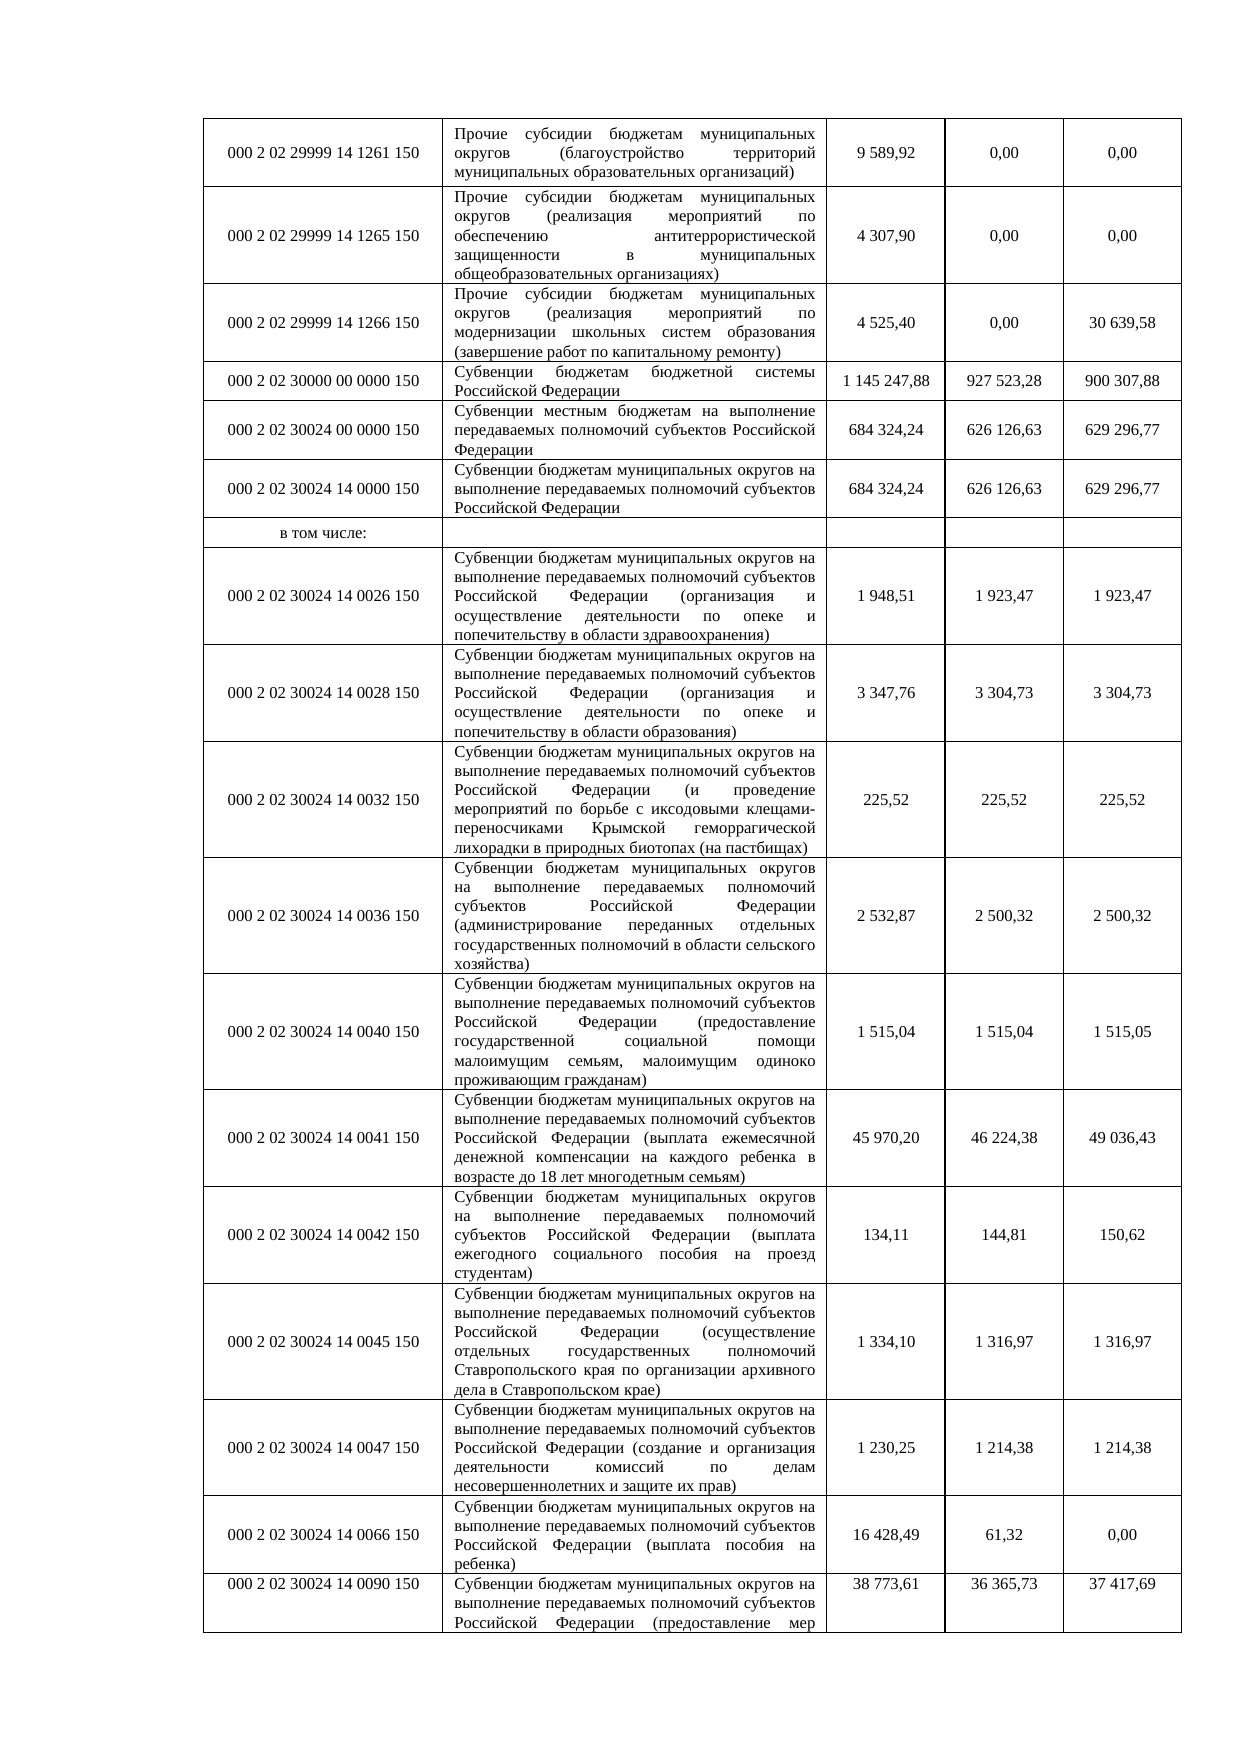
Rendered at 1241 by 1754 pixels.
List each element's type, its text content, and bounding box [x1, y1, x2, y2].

table_cell Прочие субсидии бюджетам муниципальных округов (реализация мероприятий по обеспечению антитеррористической защищенности в муниципальных общеобразовательных организациях) [443, 187, 826, 283]
table_cell 2 500,32 [946, 858, 1063, 973]
table_cell Субвенции бюджетам муниципальных округов на выполнение передаваемых полномочий субъектов Российской Федерации (администрирование переданных отдельных государственных полномочий в области сельского хозяйства) [443, 858, 826, 973]
table_cell Субвенции бюджетам бюджетной системы Российской Федерации [443, 362, 826, 400]
table_cell 000 2 02 30024 00 0000 150 [204, 401, 442, 458]
table_cell 36 365,73 [946, 1574, 1063, 1632]
table_cell 000 2 02 30024 14 0066 150 [204, 1496, 442, 1573]
table_cell 144,81 [946, 1187, 1063, 1282]
table_cell 000 2 02 30024 14 0026 150 [204, 548, 442, 644]
table_cell 2 500,32 [1064, 858, 1181, 973]
table_cell 1 145 247,88 [827, 362, 944, 400]
table_cell 30 639,58 [1064, 284, 1181, 361]
table_cell 0,00 [946, 119, 1063, 186]
table_cell 684 324,24 [827, 401, 944, 458]
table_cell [443, 1574, 826, 1632]
table_cell 225,52 [827, 742, 944, 857]
table_cell Субвенции бюджетам муниципальных округов на выполнение передаваемых полномочий субъектов Российской Федерации (выплата пособия на ребенка) [443, 1496, 826, 1573]
table_cell 38 773,61 [827, 1574, 944, 1632]
table_cell 000 2 02 30024 14 0040 150 [204, 974, 442, 1089]
table_cell 0,00 [1064, 119, 1181, 186]
table_cell Субвенции бюджетам муниципальных округов на выполнение передаваемых полномочий субъектов Российской Федерации (предоставление государственной социальной помощи малоимущим семьям, малоимущим одиноко проживающим гражданам) [443, 974, 826, 1089]
table_cell 3 347,76 [827, 645, 944, 741]
table_cell 150,62 [1064, 1187, 1181, 1282]
table_cell 626 126,63 [946, 460, 1063, 517]
table_cell 45 970,20 [827, 1090, 944, 1186]
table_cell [204, 1574, 442, 1632]
table_cell 000 2 02 30024 14 0000 150 [204, 460, 442, 517]
table_cell 2 532,87 [827, 858, 944, 973]
table_cell Прочие субсидии бюджетам муниципальных округов (реализация мероприятий по модернизации школьных систем образования (завершение работ по капитальному ремонту) [443, 284, 826, 361]
table_cell 46 224,38 [946, 1090, 1063, 1186]
table_cell Прочие субсидии бюджетам муниципальных округов (благоустройство территорий муниципальных образовательных организаций) [443, 119, 826, 186]
table_cell 927 523,28 [946, 362, 1063, 400]
table_cell Субвенции бюджетам муниципальных округов на выполнение передаваемых полномочий субъектов Российской Федерации (выплата ежегодного социального пособия на проезд студентам) [443, 1187, 826, 1282]
table_cell 0,00 [1064, 187, 1181, 283]
table_cell 000 2 02 30024 14 0045 150 [204, 1284, 442, 1398]
table_cell Субвенции бюджетам муниципальных округов на выполнение передаваемых полномочий субъектов Российской Федерации (организация и осуществление деятельности по опеке и попечительству в области здравоохранения) [443, 548, 826, 644]
table_cell 1 214,38 [1064, 1400, 1181, 1495]
table_cell 000 2 02 30024 14 0036 150 [204, 858, 442, 973]
table_cell 000 2 02 30024 14 0032 150 [204, 742, 442, 857]
table_cell 1 515,05 [1064, 974, 1181, 1089]
table_cell Субвенции бюджетам муниципальных округов на выполнение передаваемых полномочий субъектов Российской Федерации [443, 460, 826, 517]
table_cell 000 2 02 30000 00 0000 150 [204, 362, 442, 400]
table_cell 1 214,38 [946, 1400, 1063, 1495]
table_cell 1 230,25 [827, 1400, 944, 1495]
table_cell 0,00 [946, 187, 1063, 283]
table_cell 000 2 02 30024 14 0028 150 [204, 645, 442, 741]
table_cell [443, 518, 826, 547]
table_cell 629 296,77 [1064, 401, 1181, 458]
table_cell Субвенции бюджетам муниципальных округов на выполнение передаваемых полномочий субъектов Российской Федерации (создание и организация деятельности комиссий по делам несовершеннолетних и защите их прав) [443, 1400, 826, 1495]
table_cell Субвенции бюджетам муниципальных округов на выполнение передаваемых полномочий субъектов Российской Федерации (организация и осуществление деятельности по опеке и попечительству в области образования) [443, 645, 826, 741]
table_cell 49 036,43 [1064, 1090, 1181, 1186]
table_cell 37 417,69 [1064, 1574, 1181, 1632]
table_cell 9 589,92 [827, 119, 944, 186]
table_cell 1 923,47 [1064, 548, 1181, 644]
table_cell 1 948,51 [827, 548, 944, 644]
table_cell в том числе: [204, 518, 442, 547]
table_cell 000 2 02 29999 14 1265 150 [204, 187, 442, 283]
table_cell 225,52 [946, 742, 1063, 857]
table_cell 000 2 02 30024 14 0047 150 [204, 1400, 442, 1495]
table_cell 1 316,97 [946, 1284, 1063, 1398]
table_cell 225,52 [1064, 742, 1181, 857]
table_cell 3 304,73 [1064, 645, 1181, 741]
table_cell [827, 518, 944, 547]
table_cell 629 296,77 [1064, 460, 1181, 517]
table_cell 000 2 02 29999 14 1266 150 [204, 284, 442, 361]
table_cell Субвенции бюджетам муниципальных округов на выполнение передаваемых полномочий субъектов Российской Федерации (выплата ежемесячной денежной компенсации на каждого ребенка в возрасте до 18 лет многодетным семьям) [443, 1090, 826, 1186]
table_cell 61,32 [946, 1496, 1063, 1573]
table_cell 900 307,88 [1064, 362, 1181, 400]
table_cell 684 324,24 [827, 460, 944, 517]
table_cell 000 2 02 30024 14 0041 150 [204, 1090, 442, 1186]
table_cell 4 525,40 [827, 284, 944, 361]
table_cell Субвенции местным бюджетам на выполнение передаваемых полномочий субъектов Российской Федерации [443, 401, 826, 458]
table_cell Субвенции бюджетам муниципальных округов на выполнение передаваемых полномочий субъектов Российской Федерации (и проведение мероприятий по борьбе с иксодовыми клещами-переносчиками Крымской геморрагической лихорадки в природных биотопах (на пастбищах) [443, 742, 826, 857]
table_cell 626 126,63 [946, 401, 1063, 458]
table_cell 1 515,04 [827, 974, 944, 1089]
table_cell 1 316,97 [1064, 1284, 1181, 1398]
table_cell 134,11 [827, 1187, 944, 1282]
table_cell 1 923,47 [946, 548, 1063, 644]
table_cell [1064, 518, 1181, 547]
table_cell 0,00 [1064, 1496, 1181, 1573]
table_cell 000 2 02 29999 14 1261 150 [204, 119, 442, 186]
table_cell 1 515,04 [946, 974, 1063, 1089]
table_cell 000 2 02 30024 14 0042 150 [204, 1187, 442, 1282]
table_cell 16 428,49 [827, 1496, 944, 1573]
table_cell 4 307,90 [827, 187, 944, 283]
table_cell 3 304,73 [946, 645, 1063, 741]
table_cell Субвенции бюджетам муниципальных округов на выполнение передаваемых полномочий субъектов Российской Федерации (осуществление отдельных государственных полномочий Ставропольского края по организации архивного дела в Ставропольском крае) [443, 1284, 826, 1398]
table_cell 0,00 [946, 284, 1063, 361]
table_cell [946, 518, 1063, 547]
table_cell 1 334,10 [827, 1284, 944, 1398]
